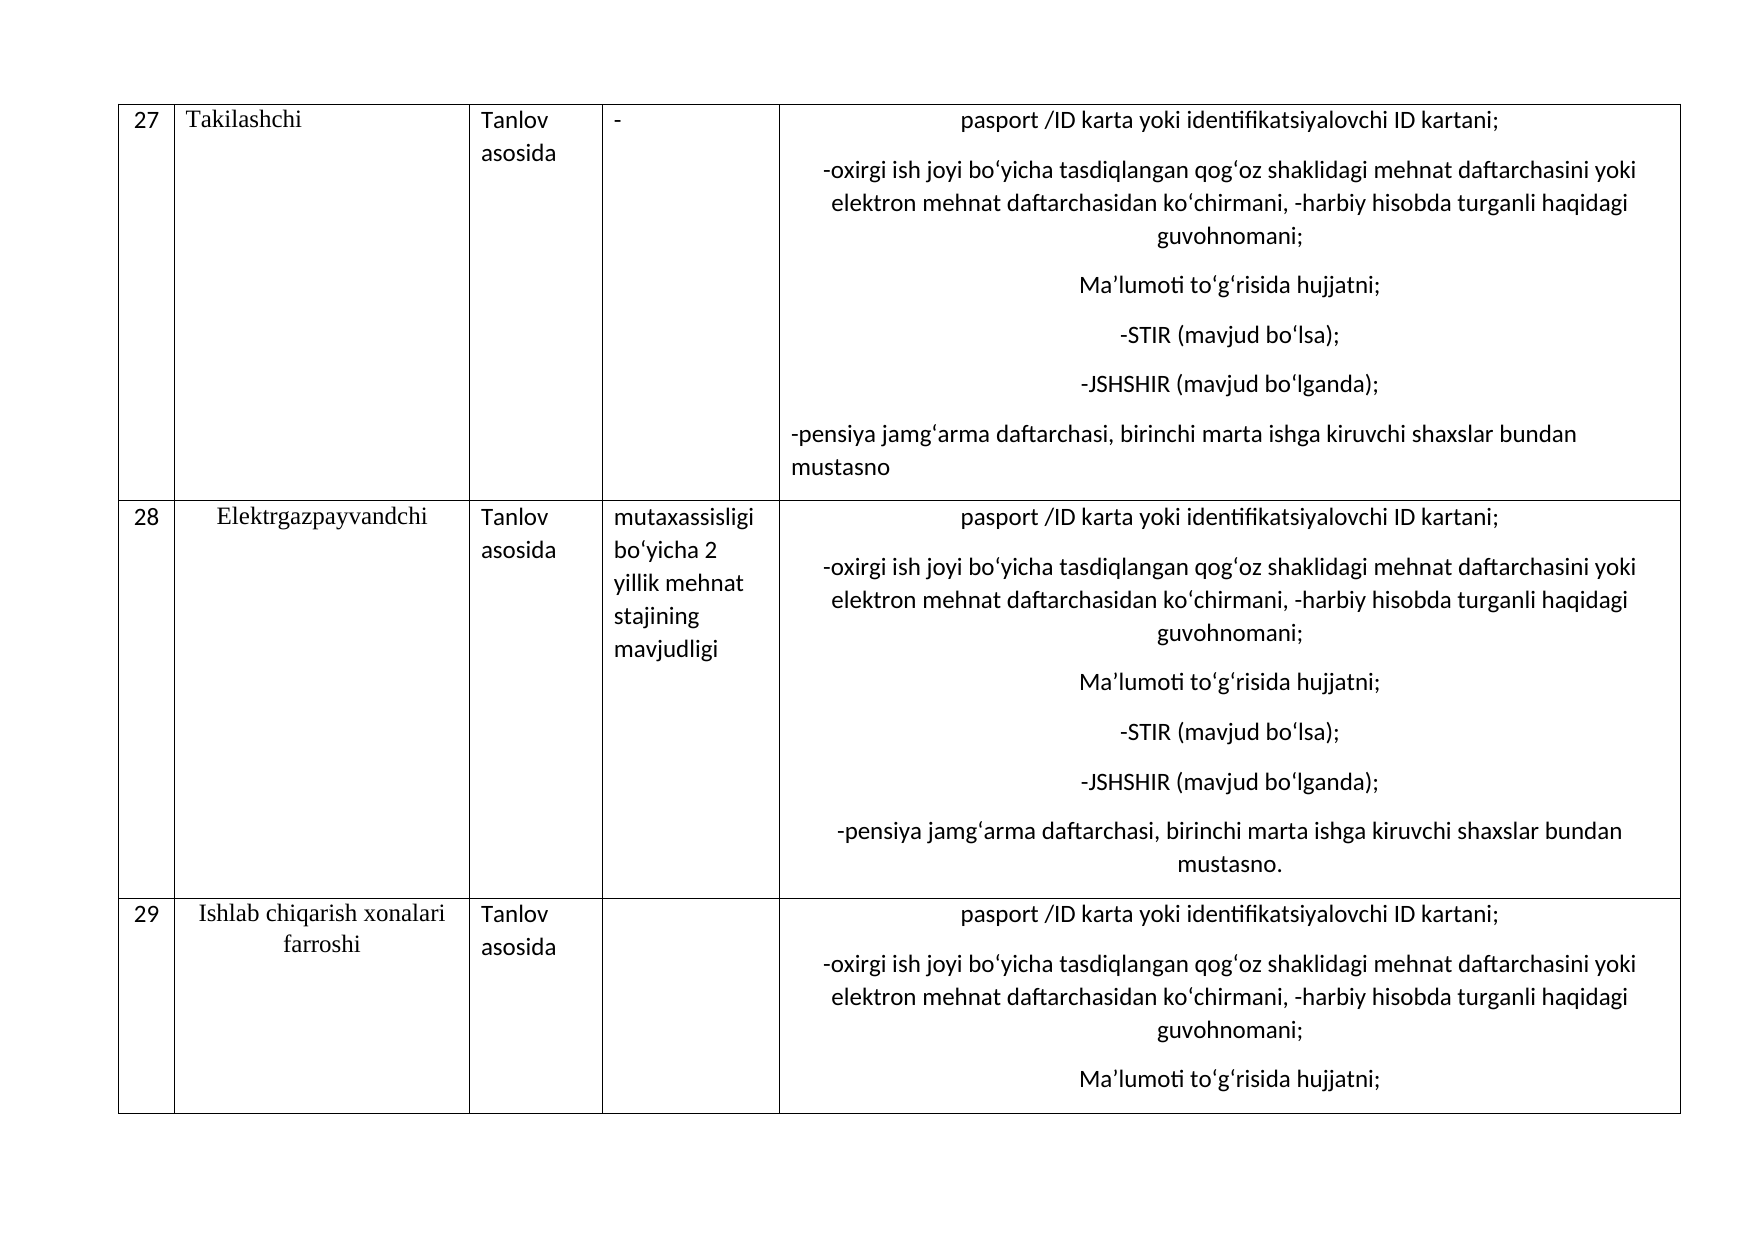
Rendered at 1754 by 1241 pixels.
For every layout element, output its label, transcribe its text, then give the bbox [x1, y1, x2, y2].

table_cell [780, 899, 1680, 1113]
table_cell - [603, 105, 779, 500]
table_cell Elektrgazpayvandchi [175, 501, 469, 897]
table_cell mutaхassisligi bo‘yicha 2 yillik mehnat stajining mavjudligi [603, 501, 779, 897]
table_cell 27 [119, 105, 174, 500]
table_cell Tanlov asosida [470, 501, 602, 897]
table_cell Takilashchi [175, 105, 469, 500]
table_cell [175, 899, 469, 1113]
table_cell Tanlov asosida [470, 105, 602, 500]
table_cell 29 [119, 899, 174, 1113]
table_cell [603, 899, 779, 1113]
table_cell pasport /ID karta yoki identifikatsiyalovchi ID kartani; -oxirgi ish joyi bo‘yicha tasdiqlangan qog‘oz shaklidagi mehnat daftarchasini yoki elektron mehnat daftarchasidan ko‘chirmani, -harbiy hisobda turganli haqidagi guvohnomani; Ma’lumoti to‘g‘risida hujjatni; -STIR (mavjud bo‘lsa); -JSHSHIR (mavjud bo‘lganda); -pensiya jamg‘arma daftarchasi, birinchi marta ishga kiruvchi shaxslar bundan mustasno [780, 105, 1680, 500]
table_cell 28 [119, 501, 174, 897]
table_cell Tanlov asosida [470, 899, 602, 1113]
